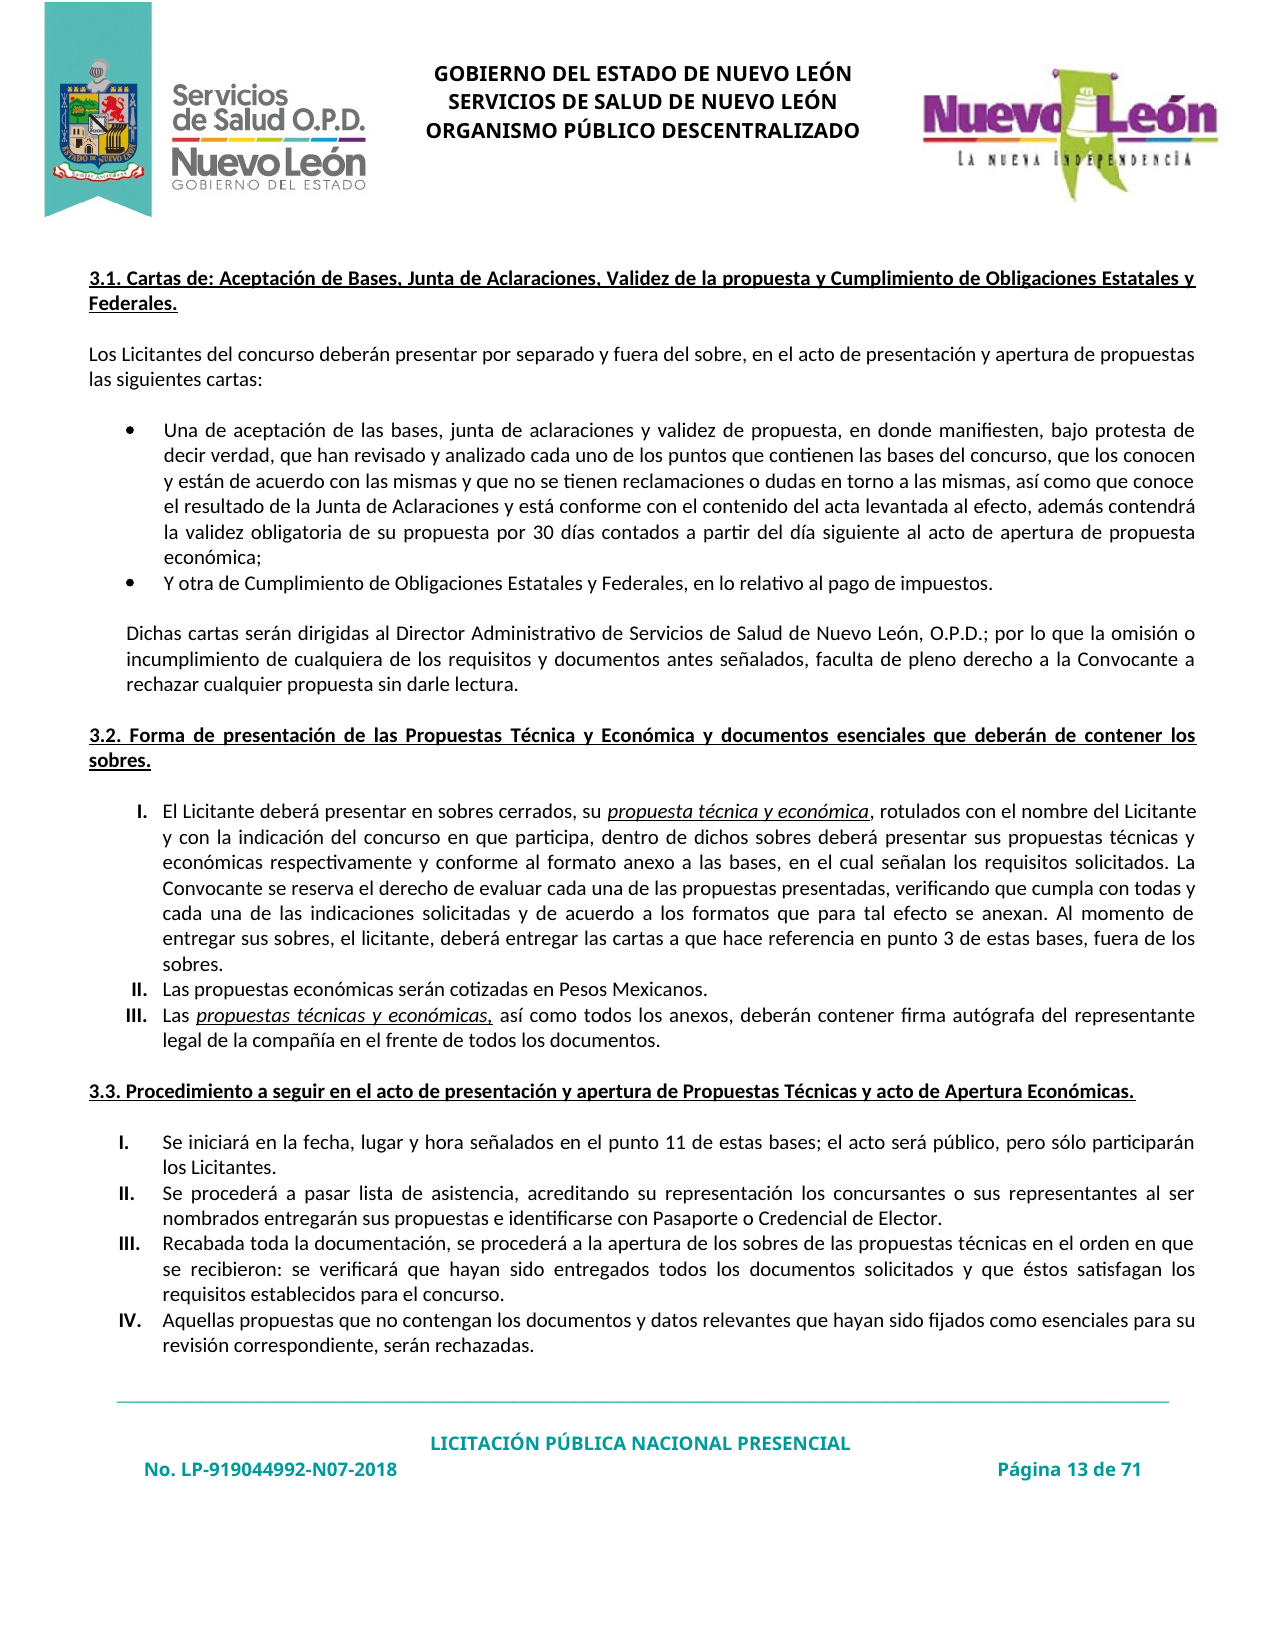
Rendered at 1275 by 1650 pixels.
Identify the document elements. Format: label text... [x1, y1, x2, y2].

list Se iniciará en la fecha, lugar y hora señalados en el punto 11 de estas bases; el acto será público, pero sólo participarán los Licitantes. [118, 1129, 1197, 1180]
list Recabada toda la documentación, se procederá a la apertura de los sobres de las propuestas técnicas en el orden en que se recibieron: se verificará que hayan sido entregados todos los documentos solicitados y que éstos satisfagan los requisitos establecidos para el concurso. [118, 1231, 1197, 1307]
text 3.2. Forma de presentación de las Propuestas Técnica y Económica y documentos esenciales que deberán de contener los sobres. [89, 722, 1197, 744]
text 3.1. Cartas de: Aceptación de Bases, Junta de Aclaraciones, Validez de la propuesta y Cumplimiento de Obligaciones Estatales y Federales. [89, 265, 1197, 316]
picture [15, 2, 1249, 229]
list Aquellas propuestas que no contengan los documentos y datos relevantes que hayan sido fijados como esenciales para su revisión correspondiente, serán rechazadas. [118, 1307, 1197, 1358]
list Y otra de Cumplimiento de Obligaciones Estatales y Federales, en lo relativo al pago de impuestos. [126, 570, 1197, 595]
text 3.3. Procedimiento a seguir en el acto de presentación y apertura de Propuestas Técnicas y acto de Apertura Económicas. [89, 1078, 1197, 1103]
list El Licitante deberá presentar en sobres cerrados, su propuesta técnica y económica, rotulados con el nombre del Licitante y con la indicación del concurso en que participa, dentro de dichos sobres deberá presentar sus propuestas técnicas y económicas respectivamente y conforme al formato anexo a las bases, en el cual señalan los requisitos solicitados. se reserva el derecho de evaluar cada una de las propuestas presentadas, verificando que cumpla con todas y cada una de las indicaciones solicitadas y de acuerdo a los formatos que para tal efecto se anexan. Al momento de entregar sus sobres, el licitante, deberá entregar las cartas a que hace referencia en punto 3 de estas bases, fuera de los sobres. [148, 798, 1197, 976]
list Dichas cartas serán dirigidas al Director Administrativo de Servicios de Salud de Nuevo León, O.P.D.; por lo que la omisión o incumplimiento de cualquiera de los requisitos y documentos antes señalados, faculta de pleno derecho a a rechazar cualquier propuesta sin darle lectura. [126, 621, 1197, 697]
text 3.2. Forma de presentación de las Propuestas Técnica y Económica y documentos esenciales que deberán de contener los sobres. [89, 745, 1197, 773]
list Las propuestas económicas serán cotizadas en Pesos Mexicanos. [148, 976, 1197, 1002]
list Una de aceptación de las bases, junta de aclaraciones y validez de propuesta, en donde manifiesten, bajo protesta de decir verdad, que han revisado y analizado cada uno de los puntos que contienen las bases del concurso, que los conocen y están de acuerdo con las mismas y que no se tienen reclamaciones o dudas en torno a las mismas, así como que conoce el resultado de la Junta de Aclaraciones y está conforme con el contenido del acta levantada al efecto, además contendrá la validez obligatoria de su propuesta por 30 días contados a partir del día siguiente al acto de apertura de propuesta económica; [126, 417, 1197, 570]
list Se procederá a pasar lista de asistencia, acreditando su representación los concursantes o sus representantes al ser nombrados entregarán sus propuestas e identificarse con Pasaporte o Credencial de Elector. [118, 1180, 1197, 1231]
list Las propuestas técnicas y económicas, así como todos los anexos, deberán contener firma autógrafa del representante legal de la compañía en el frente de todos los documentos. [148, 1002, 1197, 1053]
text Los Licitantes del concurso deberán presentar por separado y fuera del sobre, en el acto de presentación y apertura de propuestas las siguientes cartas: [89, 341, 1197, 392]
